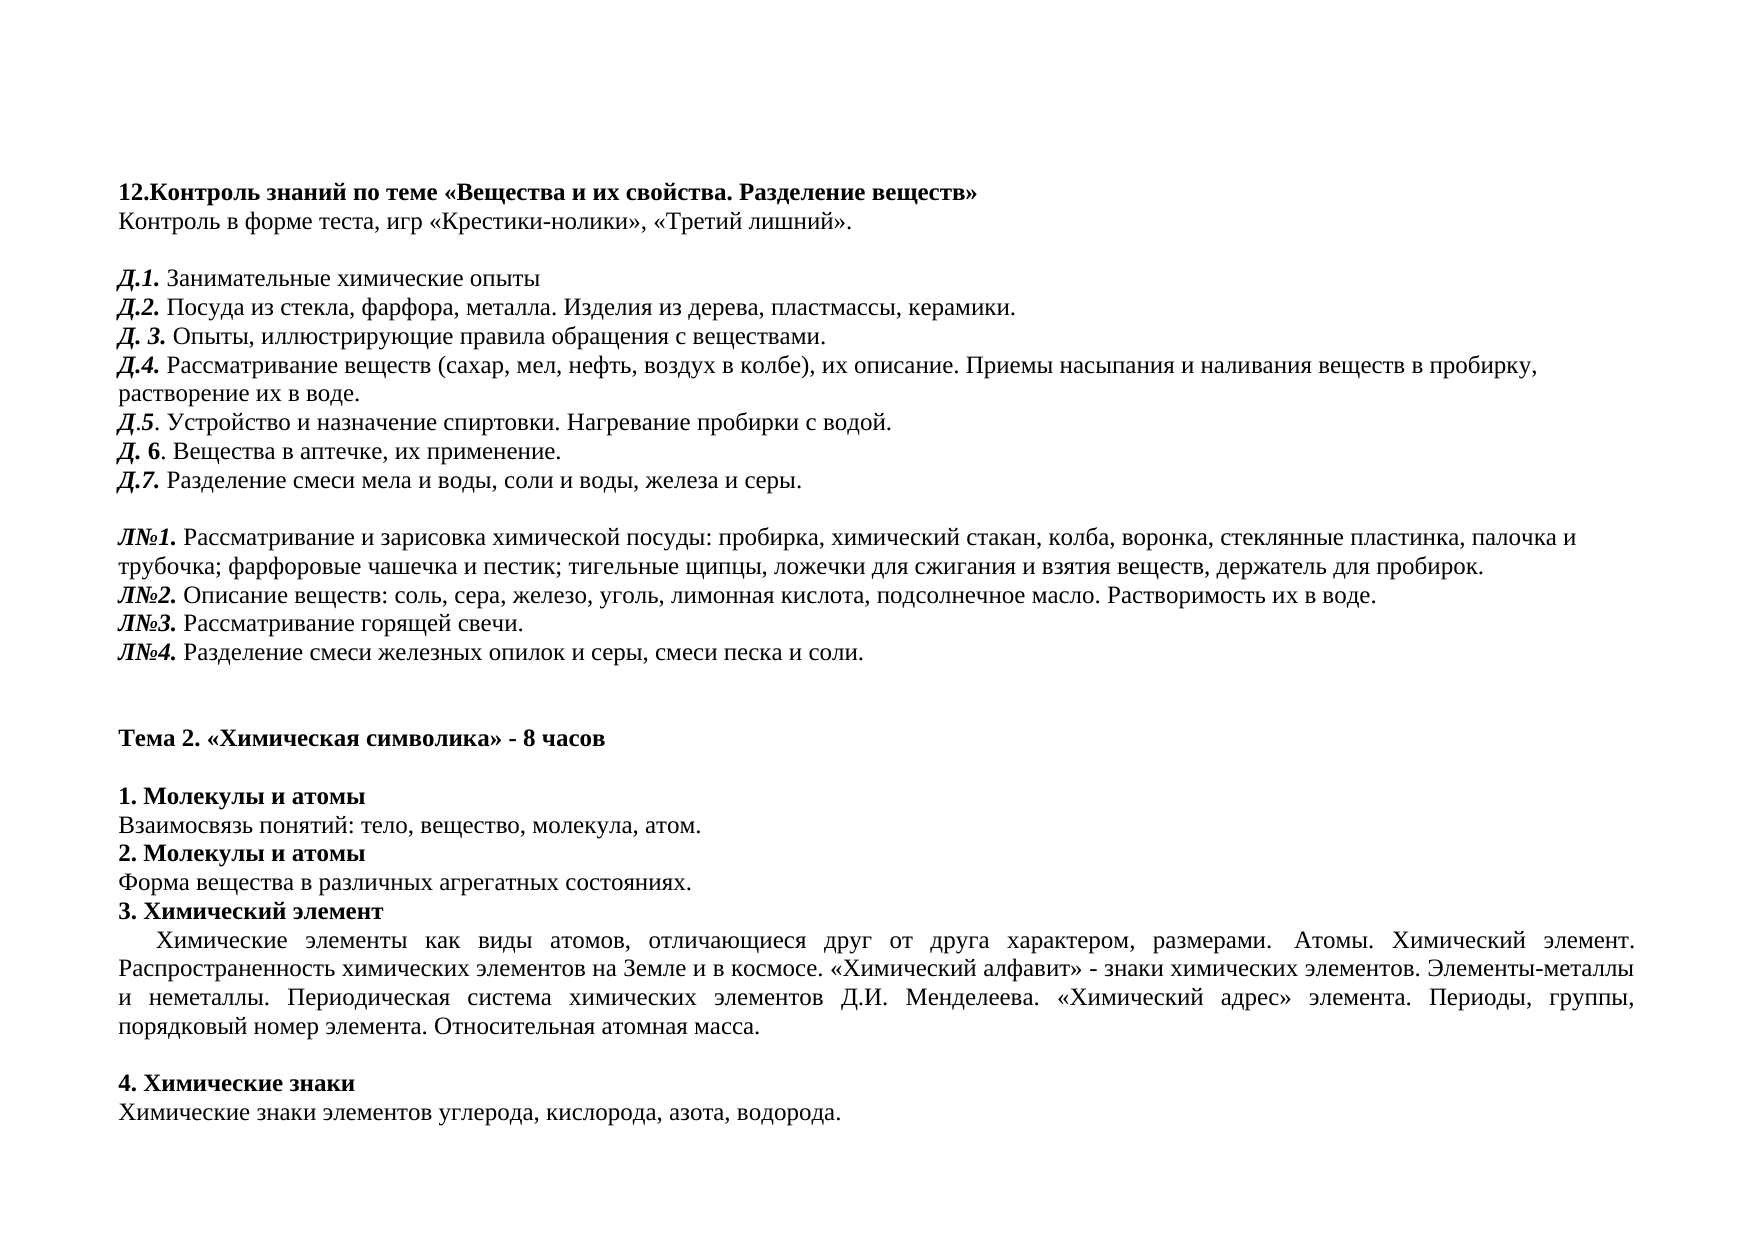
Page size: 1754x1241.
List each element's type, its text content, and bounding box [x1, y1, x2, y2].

text Л№3. Рассматривание горящей свечи. [118, 608, 1636, 637]
text Д. 3. Опыты, иллюстрирующие правила обращения с веществами. [118, 321, 1636, 350]
text 3. Химический элемент [118, 896, 1636, 925]
text Химические элементы как виды атомов, отличающиеся друг от друга характером, размерами. Атомы. Химический элемент. Распространенность химических элементов на Земле и в космосе. «Химический алфавит» - знаки химических элементов. Элементы-металлы и неметаллы. Периодическая система химических элементов Д.И. Менделеева. «Химический адрес» элемента. Периоды, группы, порядковый номер элемента. Относительная атомная масса. [118, 925, 1636, 1040]
text Д.5. Устройство и назначение спиртовки. Нагревание пробирки с водой. [118, 407, 1636, 436]
text Л№4. Разделение смеси железных опилок и серы, смеси песка и соли. [118, 637, 1636, 666]
text Л№1. Рассматривание и зарисовка химической посуды: пробирка, химический стакан, колба, воронка, стеклянные пластинка, палочка и трубочка; фарфоровые чашечка и пестик; тигельные щипцы, ложечки для сжигания и взятия веществ, держатель для пробирок. [118, 522, 1636, 580]
text 1. Молекулы и атомы [118, 781, 1636, 810]
text Химические знаки элементов углерода, кислорода, азота, водорода. [118, 1097, 1636, 1126]
text Контроль в форме теста, игр «Крестики-нолики», «Третий лишний». [118, 206, 1636, 235]
text 12.Контроль знаний по теме «Вещества и их свойства. Разделение веществ» [118, 177, 1636, 206]
text Д.2. Посуда из стекла, фарфора, металла. Изделия из дерева, пластмассы, керамики. [118, 292, 1636, 321]
text Л№2. Описание веществ: соль, сера, железо, уголь, лимонная кислота, подсолнечное масло. Растворимость их в воде. [118, 580, 1636, 608]
text Д. 6. Вещества в аптечке, их применение. [118, 436, 1636, 465]
text 4. Химические знаки [118, 1068, 1636, 1097]
text 2. Молекулы и атомы [118, 838, 1636, 867]
text Д.7. Разделение смеси мела и воды, соли и воды, железа и серы. [118, 465, 1636, 493]
text Взаимосвязь понятий: тело, вещество, молекула, атом. [118, 810, 1636, 838]
text Д.4. Рассматривание веществ (сахар, мел, нефть, воздух в колбе), их описание. Приемы насыпания и наливания веществ в пробирку, растворение их в воде. [118, 350, 1636, 407]
text Д.1. Занимательные химические опыты [118, 263, 1636, 292]
text Форма вещества в различных агрегатных состояниях. [118, 867, 1636, 896]
text Тема 2. «Химическая символика» - 8 часов [118, 723, 1636, 752]
